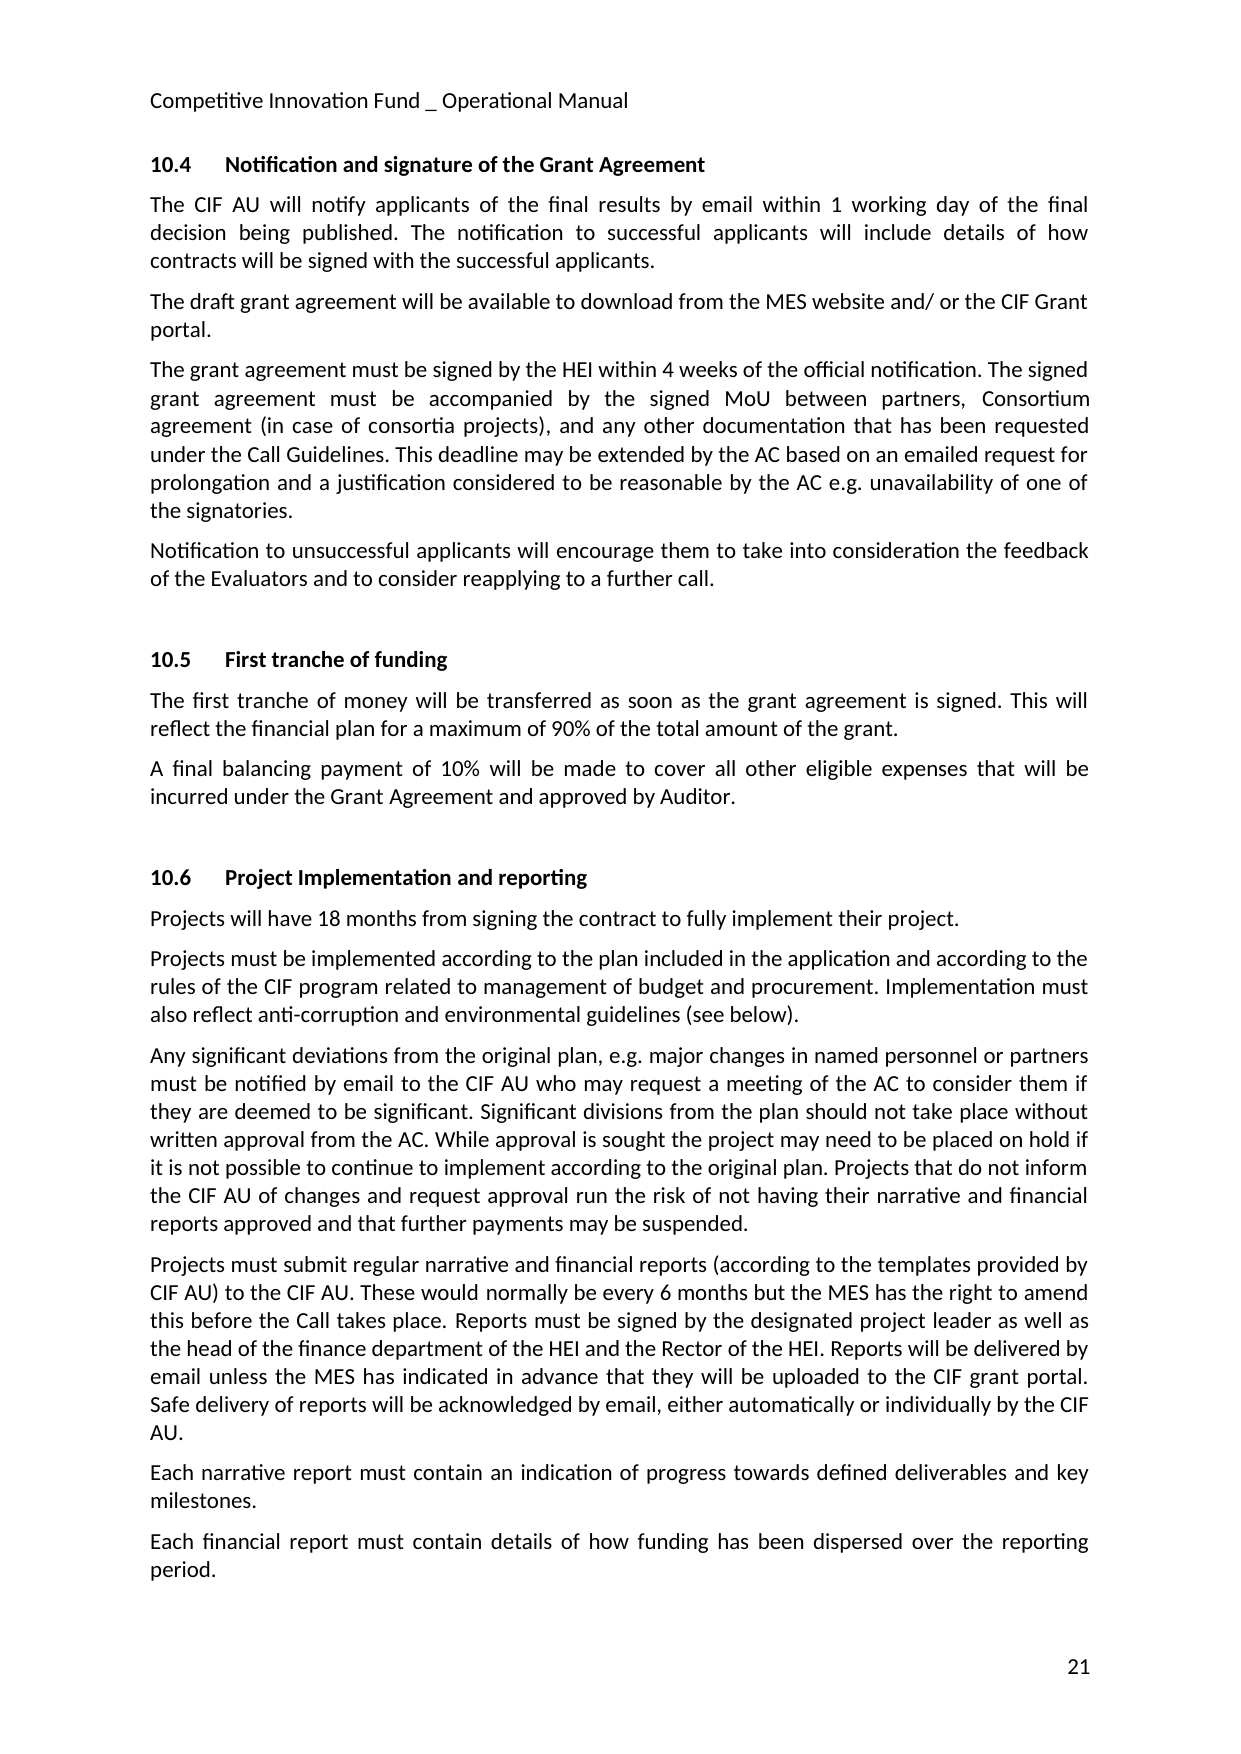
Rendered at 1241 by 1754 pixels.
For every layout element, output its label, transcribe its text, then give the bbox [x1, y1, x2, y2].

text A final balancing payment of 10% will be made to cover all other eligible expenses that will be incurred under the Grant Agreement and approved by Auditor. [150, 754, 1090, 810]
text Any significant deviations from the original plan, e.g. major changes in named personnel or partners must be notified by email to the CIF AU who may request a meeting of the AC to consider them if they are deemed to be significant. Significant divisions from the plan should not take place without written approval from the AC. While approval is sought the project may need to be placed on hold if it is not possible to continue to implement according to the original plan. Projects that do not inform the CIF AU of changes and request approval run the risk of not having their narrative and financial reports approved and that further payments may be suspended. [150, 1041, 1090, 1237]
text The CIF AU will notify applicants of the final results by email within 1 working day of the final decision being published. The notification to successful applicants will include details of how contracts will be signed with the successful applicants. [150, 191, 1090, 274]
text Each financial report must contain details of how funding has been dispersed over the reporting period. [150, 1527, 1090, 1583]
subtitle Project Implementation and reporting [150, 863, 1090, 891]
text Projects must submit regular narrative and financial reports (according to the templates provided by CIF AU) to the CIF AU. These would normally be every 6 months but the MES has the right to amend this before the Call takes place. Reports must be signed by the designated project leader as well as the head of the finance department of the HEI and the Rector of the HEI. Reports will be delivered by email unless the MES has indicated in advance that they will be uploaded to the CIF grant portal. Safe delivery of reports will be acknowledged by email, either automatically or individually by the CIF AU. [150, 1250, 1090, 1446]
subtitle Notification and signature of the Grant Agreement [150, 150, 1090, 178]
subtitle First tranche of funding [150, 645, 1090, 673]
text Projects must be implemented according to the plan included in the application and according to the rules of the CIF program related to management of budget and procurement. Implementation must also reflect anti-corruption and environmental guidelines (see below). [150, 944, 1090, 1028]
text The grant agreement must be signed by the HEI within 4 weeks of the official notification. The signed grant agreement must be accompanied by the signed MoU between partners, Consortium agreement (in case of consortia projects), and any other documentation that has been requested under the Call Guidelines. This deadline may be extended by the AC based on an emailed request for prolongation and a justification considered to be reasonable by the AC e.g. unavailability of one of the signatories. [150, 356, 1090, 524]
text Notification to unsuccessful applicants will encourage them to take into consideration the feedback of the Evaluators and to consider reapplying to a further call. [150, 536, 1090, 592]
text Projects will have 18 months from signing the contract to fully implement their project. [150, 904, 1090, 932]
text The draft grant agreement will be available to download from the MES website and/ or the CIF Grant portal. [150, 287, 1090, 343]
text Each narrative report must contain an indication of progress towards defined deliverables and key milestones. [150, 1458, 1090, 1514]
text The first tranche of money will be transferred as soon as the grant agreement is signed. This will reflect the financial plan for a maximum of 90% of the total amount of the grant. [150, 686, 1090, 742]
